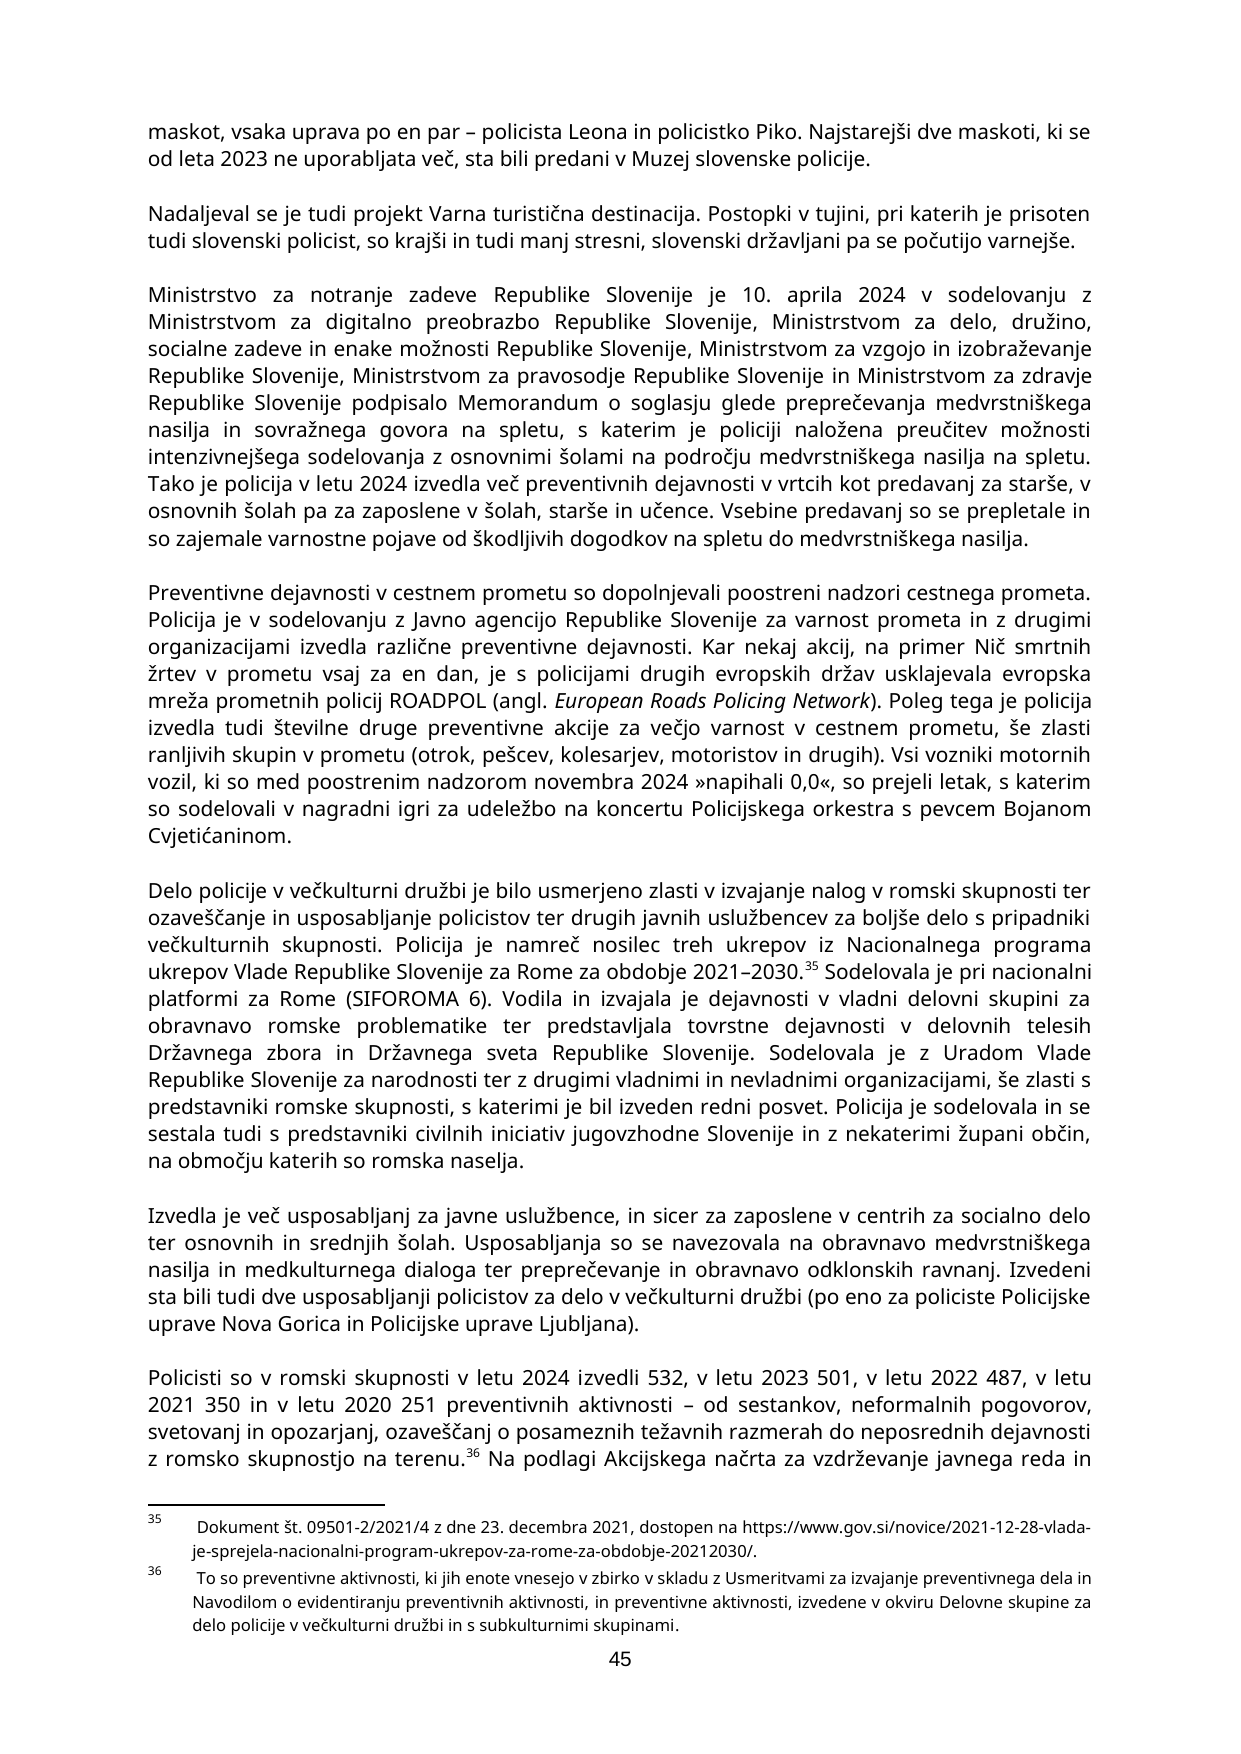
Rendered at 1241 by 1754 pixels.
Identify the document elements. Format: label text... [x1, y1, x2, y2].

text Delo policije v večkulturni družbi je bilo usmerjeno zlasti v izvajanje nalog v romski skupnosti ter ozaveščanje in usposabljanje policistov ter drugih javnih uslužbencev za boljše delo s pripadniki večkulturnih skupnosti. Policija je namreč nosilec treh ukrepov iz Nacionalnega programa ukrepov Vlade Republike Slovenije za Rome za obdobje 2021–2030. Sodelovala je pri nacionalni platformi za Rome (SIFOROMA 6). Vodila in izvajala je dejavnosti v vladni delovni skupini za obravnavo romske problematike ter predstavljala tovrstne dejavnosti v delovnih telesih Državnega zbora in Državnega sveta Republike Slovenije. Sodelovala je z Uradom Vlade Republike Slovenije za narodnosti ter z drugimi vladnimi in nevladnimi organizacijami, še zlasti s predstavniki romske skupnosti, s katerimi je bil izveden redni posvet. Policija je sodelovala in se sestala tudi s predstavniki civilnih iniciativ jugovzhodne Slovenije in z nekaterimi župani občin, na območju katerih so romska naselja. [148, 876, 1092, 1174]
text Izvedla je več usposabljanj za javne uslužbence, in sicer za zaposlene v centrih za socialno delo ter osnovnih in srednjih šolah. Usposabljanja so se navezovala na obravnavo medvrstniškega nasilja in medkulturnega dialoga ter preprečevanje in obravnavo odklonskih ravnanj. Izvedeni sta bili tudi dve usposabljanji policistov za delo v večkulturni družbi (po eno za policiste Policijske uprave Nova Gorica in Policijske uprave Ljubljana). [148, 1201, 1092, 1337]
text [148, 1364, 1092, 1472]
text Nadaljeval se je tudi projekt Varna turistična destinacija. Postopki v tujini, pri katerih je prisoten tudi slovenski policist, so krajši in tudi manj stresni, slovenski državljani pa se počutijo varnejše. [148, 199, 1092, 253]
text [148, 118, 1092, 172]
text Preventivne dejavnosti v cestnem prometu so dopolnjevali poostreni nadzori cestnega prometa. Policija je v sodelovanju z Javno agencijo Republike Slovenije za varnost prometa in z drugimi organizacijami izvedla različne preventivne dejavnosti. Kar nekaj akcij, na primer Nič smrtnih žrtev v prometu vsaj za en dan, je s policijami drugih evropskih držav usklajevala evropska mreža prometnih policij ROADPOL (angl. European Roads Policing Network). Poleg tega je policija izvedla tudi številne druge preventivne akcije za večjo varnost v cestnem prometu, še zlasti ranljivih skupin v prometu (otrok, pešcev, kolesarjev, motoristov in drugih). Vsi vozniki motornih vozil, ki so med poostrenim nadzorom novembra 2024 »napihali 0,0«, so prejeli letak, s katerim so sodelovali v nagradni igri za udeležbo na koncertu Policijskega orkestra s pevcem Bojanom Cvjetićaninom. [148, 578, 1092, 849]
text Ministrstvo za notranje zadeve Republike Slovenije je 10. aprila 2024 v sodelovanju z Ministrstvom za digitalno preobrazbo Republike Slovenije, Ministrstvom za delo, družino, socialne zadeve in enake možnosti Republike Slovenije, Ministrstvom za vzgojo in izobraževanje Republike Slovenije, Ministrstvom za pravosodje Republike Slovenije in Ministrstvom za zdravje Republike Slovenije podpisalo Memorandum o soglasju glede preprečevanja medvrstniškega nasilja in sovražnega govora na spletu, s katerim je policiji naložena preučitev možnosti intenzivnejšega sodelovanja z osnovnimi šolami na področju medvrstniškega nasilja na spletu. Tako je policija v letu 2024 izvedla več preventivnih dejavnosti v vrtcih kot predavanj za starše, v osnovnih šolah pa za zaposlene v šolah, starše in učence. Vsebine predavanj so se prepletale in so zajemale varnostne pojave od škodljivih dogodkov na spletu do medvrstniškega nasilja. [148, 281, 1092, 551]
